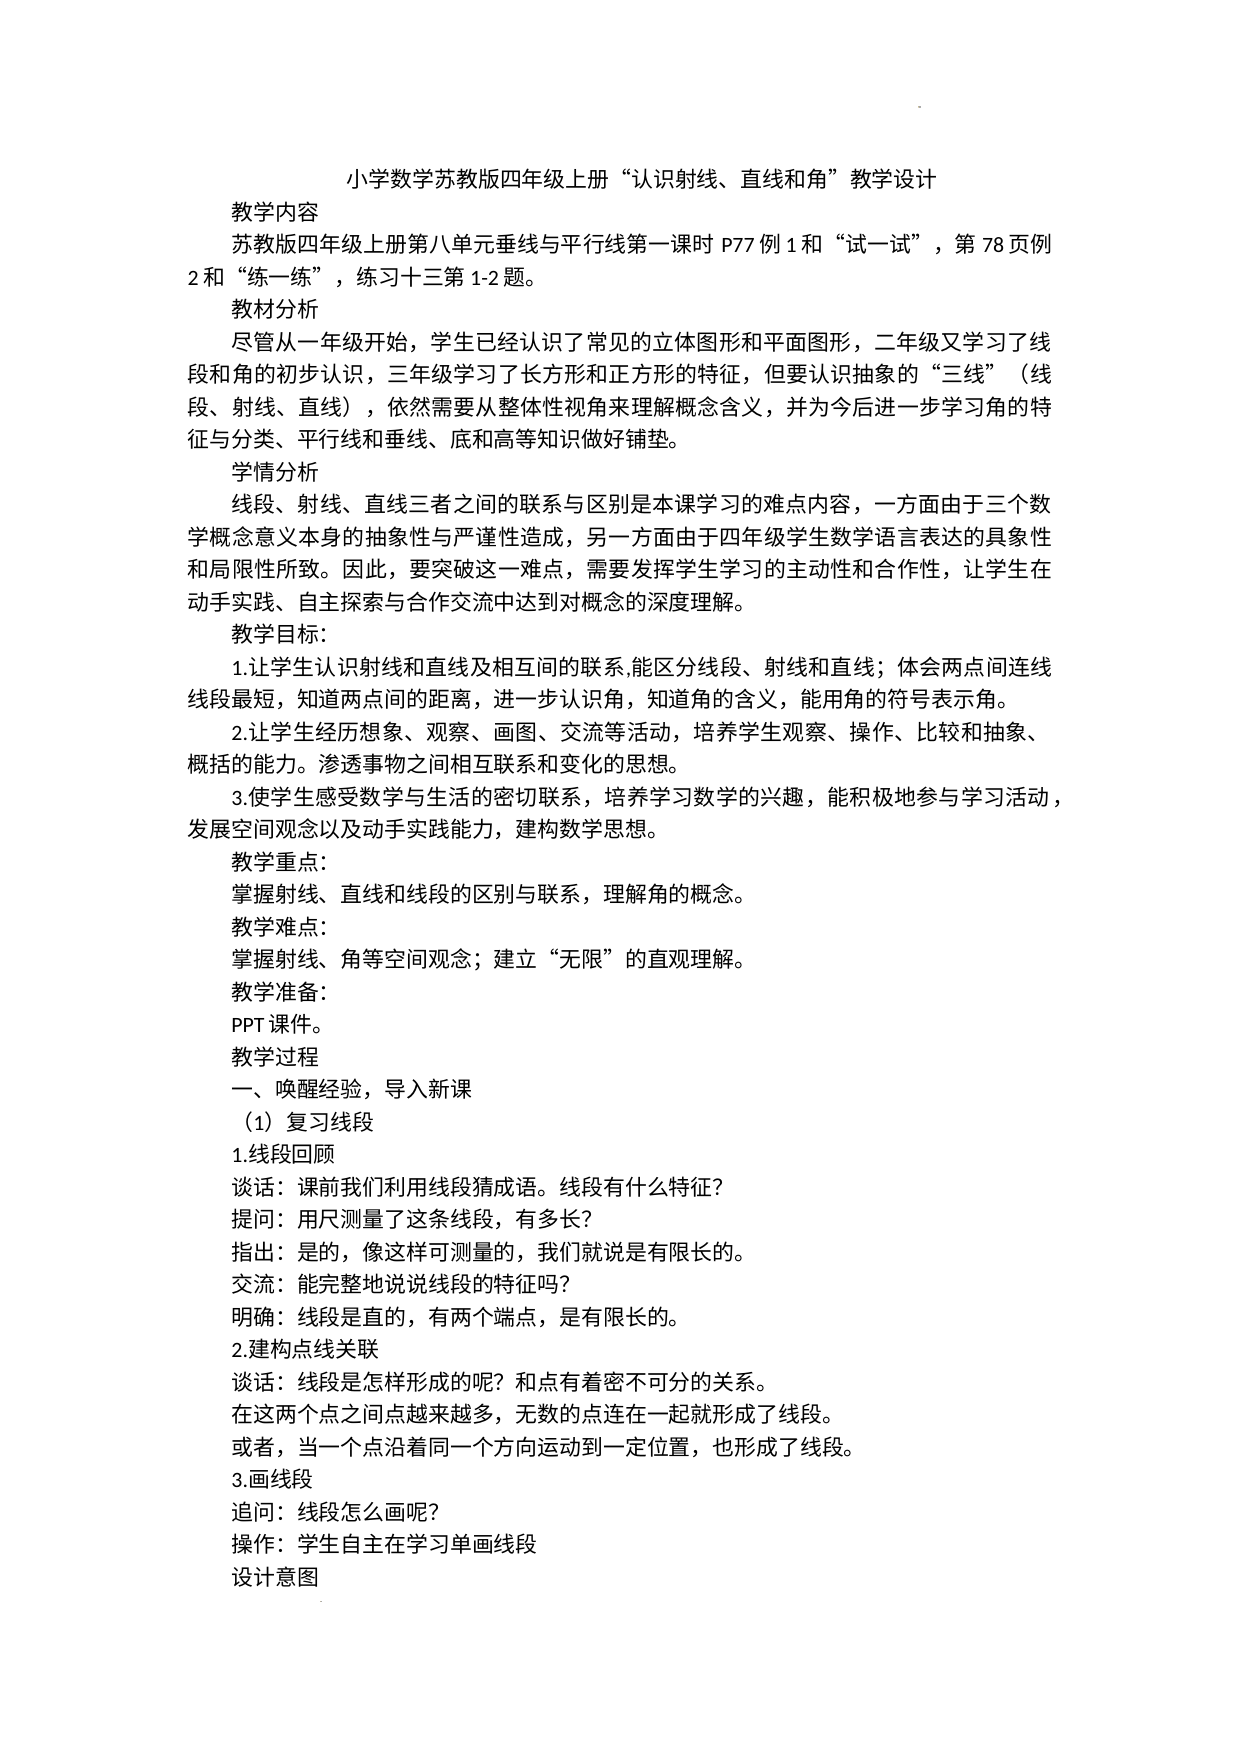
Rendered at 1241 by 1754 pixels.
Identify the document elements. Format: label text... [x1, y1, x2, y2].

text 1.让学生认识射线和直线及相互间的联系,能区分线段、射线和直线；体会两点间连线线段最短，知道两点间的距离，进一步认识角，知道角的含义，能用角的符号表示角。 [187, 649, 1053, 714]
text 操作：学生自主在学习单画线段 [187, 1527, 1053, 1559]
text 教学难点： [187, 909, 1053, 942]
text 3.使学生感受数学与生活的密切联系，培养学习数学的兴趣，能积极地参与学习活动，发展空间观念以及动手实践能力，建构数学思想。 [187, 779, 1053, 844]
text 谈话：线段是怎样形成的呢？和点有着密不可分的关系。 [187, 1364, 1053, 1397]
text 教学目标： [187, 617, 1053, 649]
text PPT课件。 [187, 1007, 1053, 1039]
text 教材分析 [187, 292, 1053, 324]
text 明确：线段是直的，有两个端点，是有限长的。 [187, 1299, 1053, 1332]
text 在这两个点之间点越来越多，无数的点连在一起就形成了线段。 [187, 1397, 1053, 1429]
text 设计意图 [187, 1559, 1053, 1592]
text 追问：线段怎么画呢？ [187, 1494, 1053, 1527]
text 指出：是的，像这样可测量的，我们就说是有限长的。 [187, 1234, 1053, 1267]
text 尽管从一年级开始，学生已经认识了常见的立体图形和平面图形，二年级又学习了线段和角的初步认识，三年级学习了长方形和正方形的特征，但要认识抽象的“三线”（线段、射线、直线），依然需要从整体性视角来理解概念含义，并为今后进一步学习角的特征与分类、平行线和垂线、底和高等知识做好铺垫。 [187, 324, 1053, 454]
text 一、唤醒经验，导入新课 [187, 1072, 1053, 1104]
text 苏教版四年级上册第八单元垂线与平行线第一课时P77例1和“试一试”，第78页例2和“练一练”，练习十三第1-2题。 [187, 227, 1053, 292]
text 或者，当一个点沿着同一个方向运动到一定位置，也形成了线段。 [187, 1429, 1053, 1462]
text 2.建构点线关联 [187, 1332, 1053, 1364]
text 3.画线段 [187, 1462, 1053, 1494]
text 教学准备： [187, 974, 1053, 1007]
text 教学重点： [187, 844, 1053, 877]
text 掌握射线、角等空间观念；建立“无限”的直观理解。 [187, 942, 1053, 974]
text 线段、射线、直线三者之间的联系与区别是本课学习的难点内容，一方面由于三个数学概念意义本身的抽象性与严谨性造成，另一方面由于四年级学生数学语言表达的具象性和局限性所致。因此，要突破这一难点，需要发挥学生学习的主动性和合作性，让学生在动手实践、自主探索与合作交流中达到对概念的深度理解。 [187, 487, 1053, 617]
text （1）复习线段 [187, 1104, 1053, 1137]
text 提问：用尺测量了这条线段，有多长？ [187, 1202, 1053, 1234]
text 学情分析 [187, 454, 1053, 487]
text 2.让学生经历想象、观察、画图、交流等活动，培养学生观察、操作、比较和抽象、概括的能力。渗透事物之间相互联系和变化的思想。 [187, 714, 1053, 779]
text 1.线段回顾 [187, 1137, 1053, 1169]
text 小学数学苏教版四年级上册“认识射线、直线和角”教学设计 [187, 162, 1053, 194]
text 教学内容 [187, 194, 1053, 227]
text 教学过程 [187, 1039, 1053, 1072]
text 谈话：课前我们利用线段猜成语。线段有什么特征？ [187, 1169, 1053, 1202]
text 掌握射线、直线和线段的区别与联系，理解角的概念。 [187, 877, 1053, 909]
text 交流：能完整地说说线段的特征吗？ [187, 1267, 1053, 1299]
